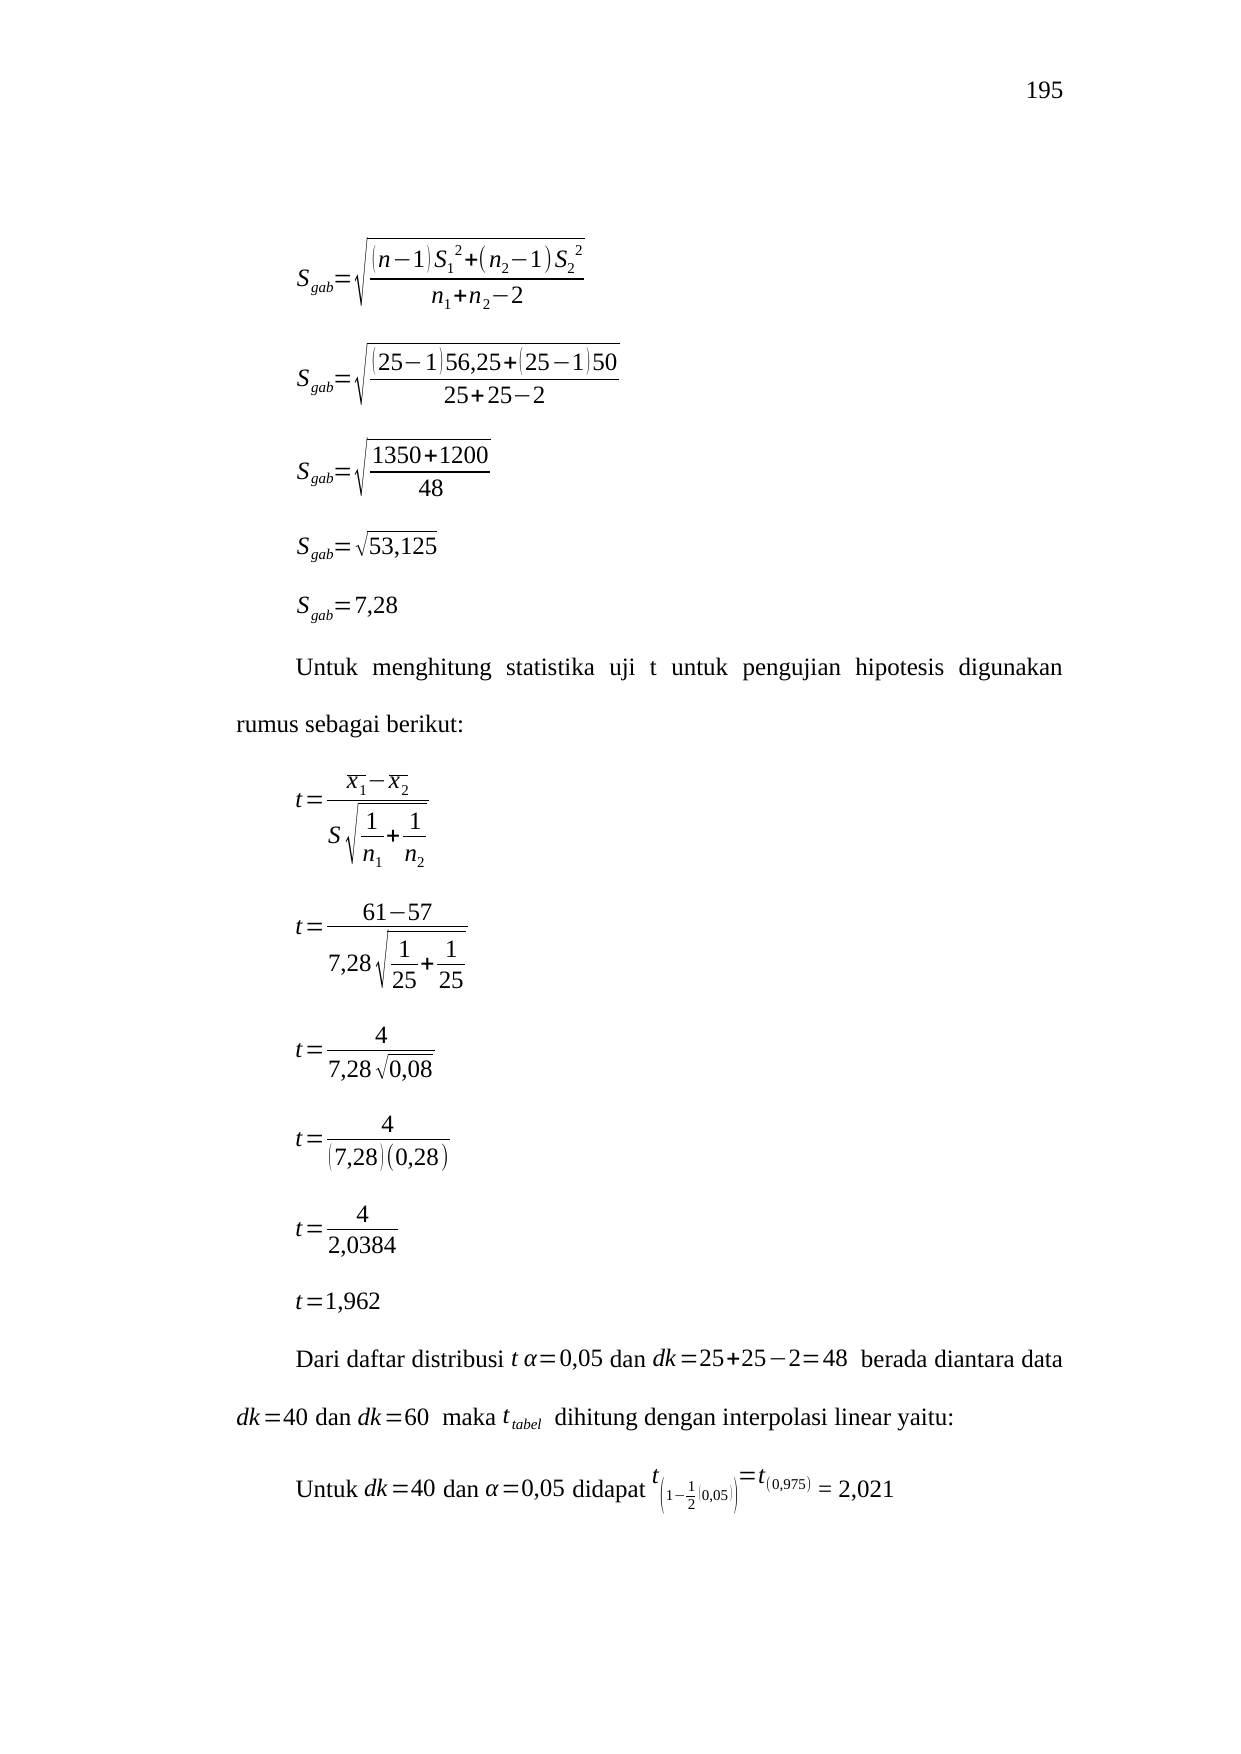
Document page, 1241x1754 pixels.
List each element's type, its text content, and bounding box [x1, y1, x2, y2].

list Dari daftar distribusi dan berada diantara data dan maka dihitung dengan interpolasi linear yaitu: [236, 1344, 1063, 1433]
list Untuk menghitung statistika uji t untuk pengujian hipotesis digunakan rumus sebagai berikut: [236, 652, 1063, 738]
list Untuk dan didapat = 2,021 [295, 1461, 1063, 1515]
